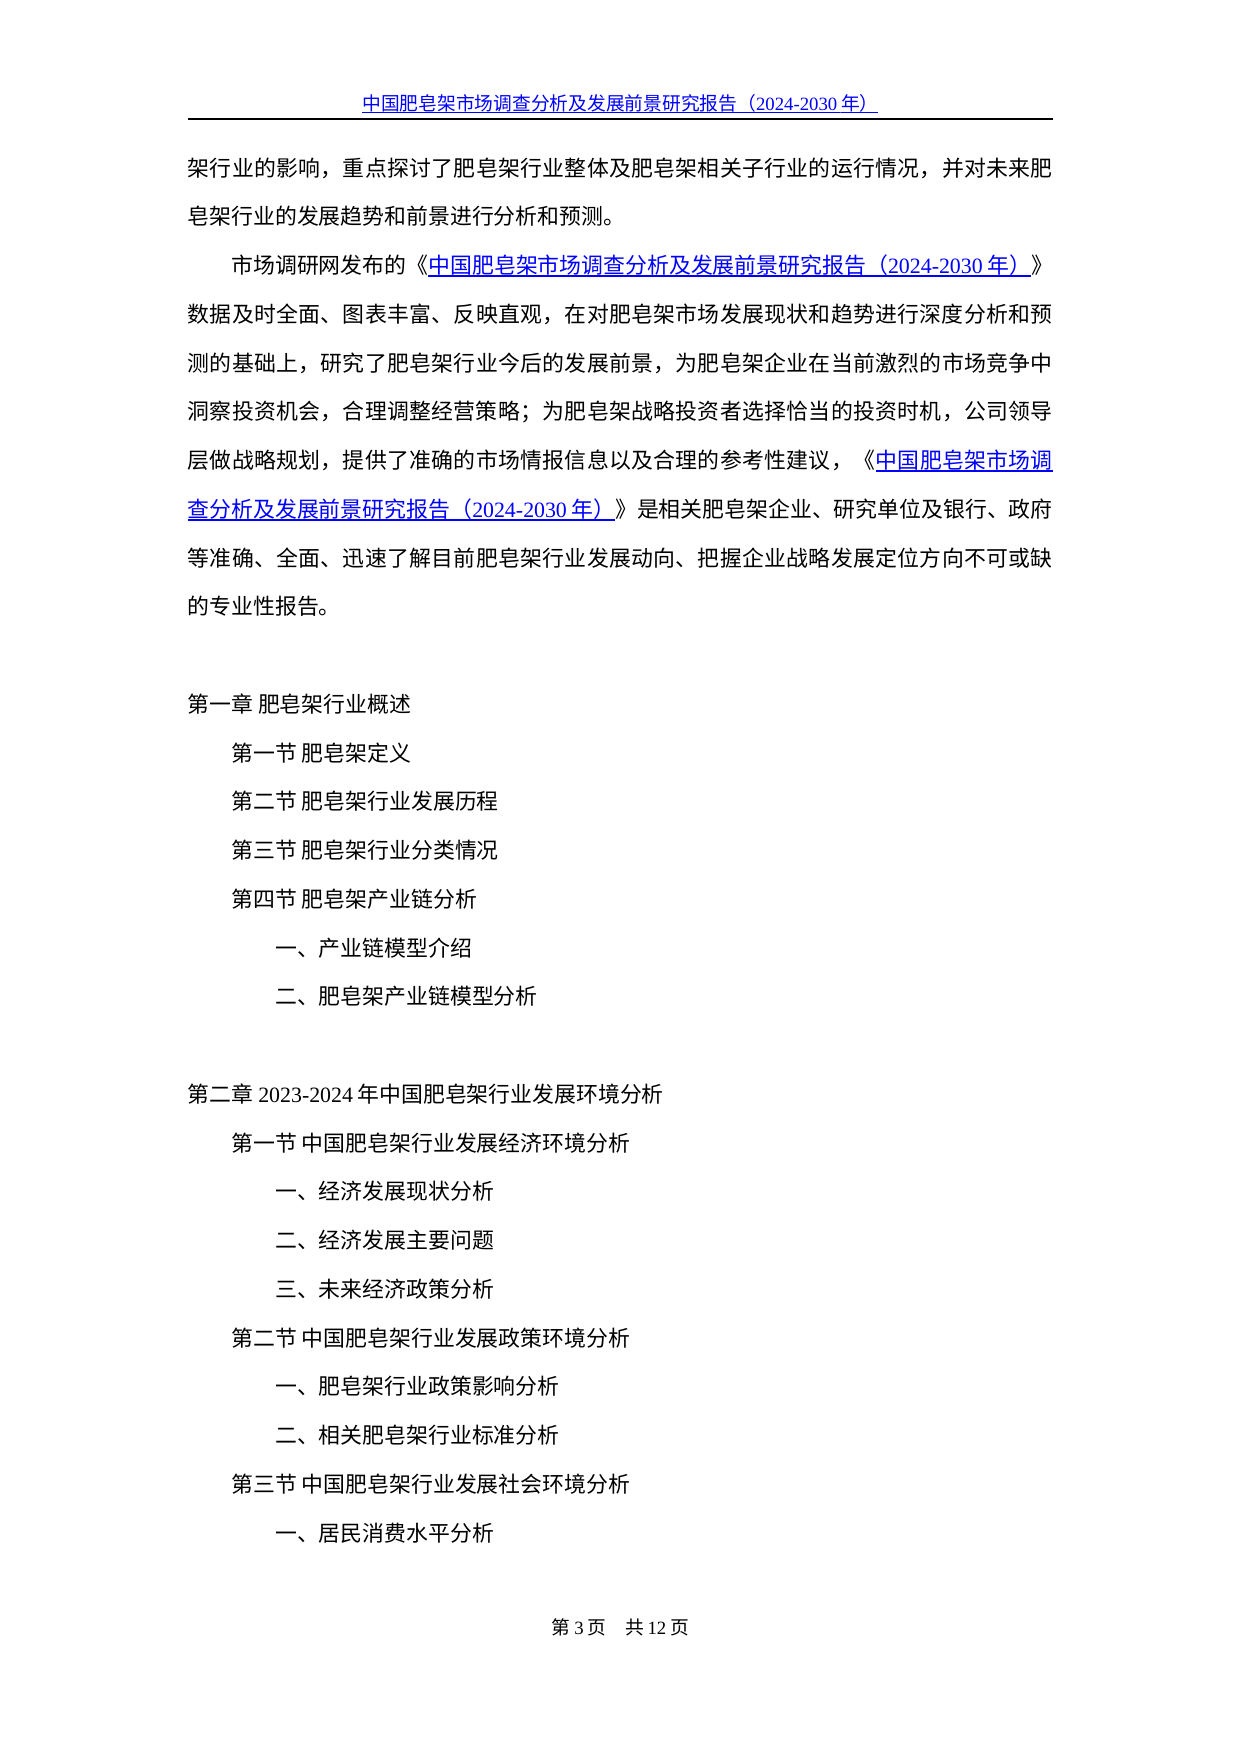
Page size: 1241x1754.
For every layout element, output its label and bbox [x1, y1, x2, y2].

text [187, 150, 1053, 1548]
